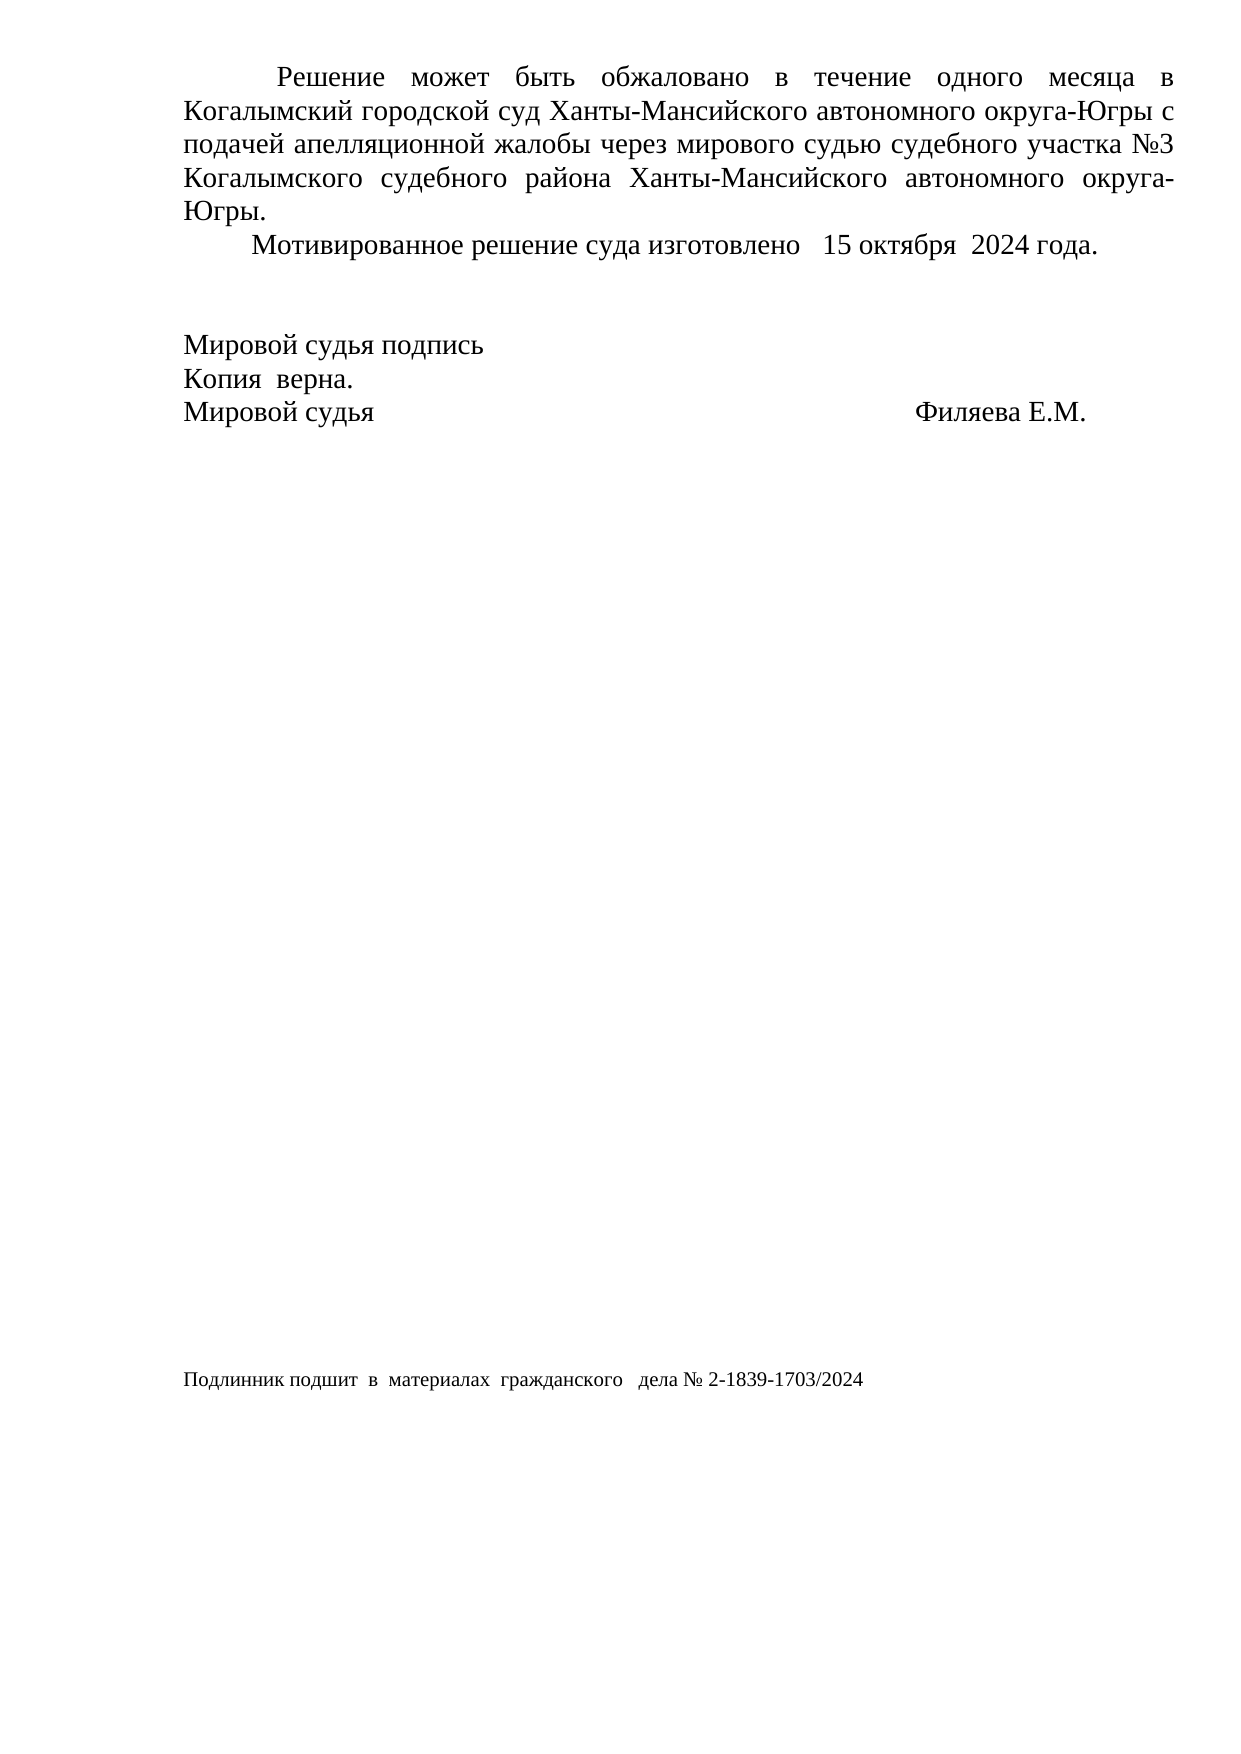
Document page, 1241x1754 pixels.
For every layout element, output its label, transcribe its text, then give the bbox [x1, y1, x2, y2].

text Мотивированное решение суда изготовлено 15 октября 2024 года. [183, 227, 1175, 260]
text Копия верна. [183, 361, 1175, 394]
text Подлинник подшит в материалах гражданского дела № 2-1839-1703/2024 [183, 1367, 1175, 1391]
text Мировой судья Филяева Е.М. [183, 394, 1175, 428]
text Мировой судья подпись [183, 327, 1175, 361]
text Решение может быть обжаловано в течение одного месяца в Когалымский городской суд Ханты-Мансийского автономного округа-Югры с подачей апелляционной жалобы через мирового судью судебного участка №3 Когалымского судебного района Ханты-Мансийского автономного округа-Югры. [183, 59, 1175, 227]
